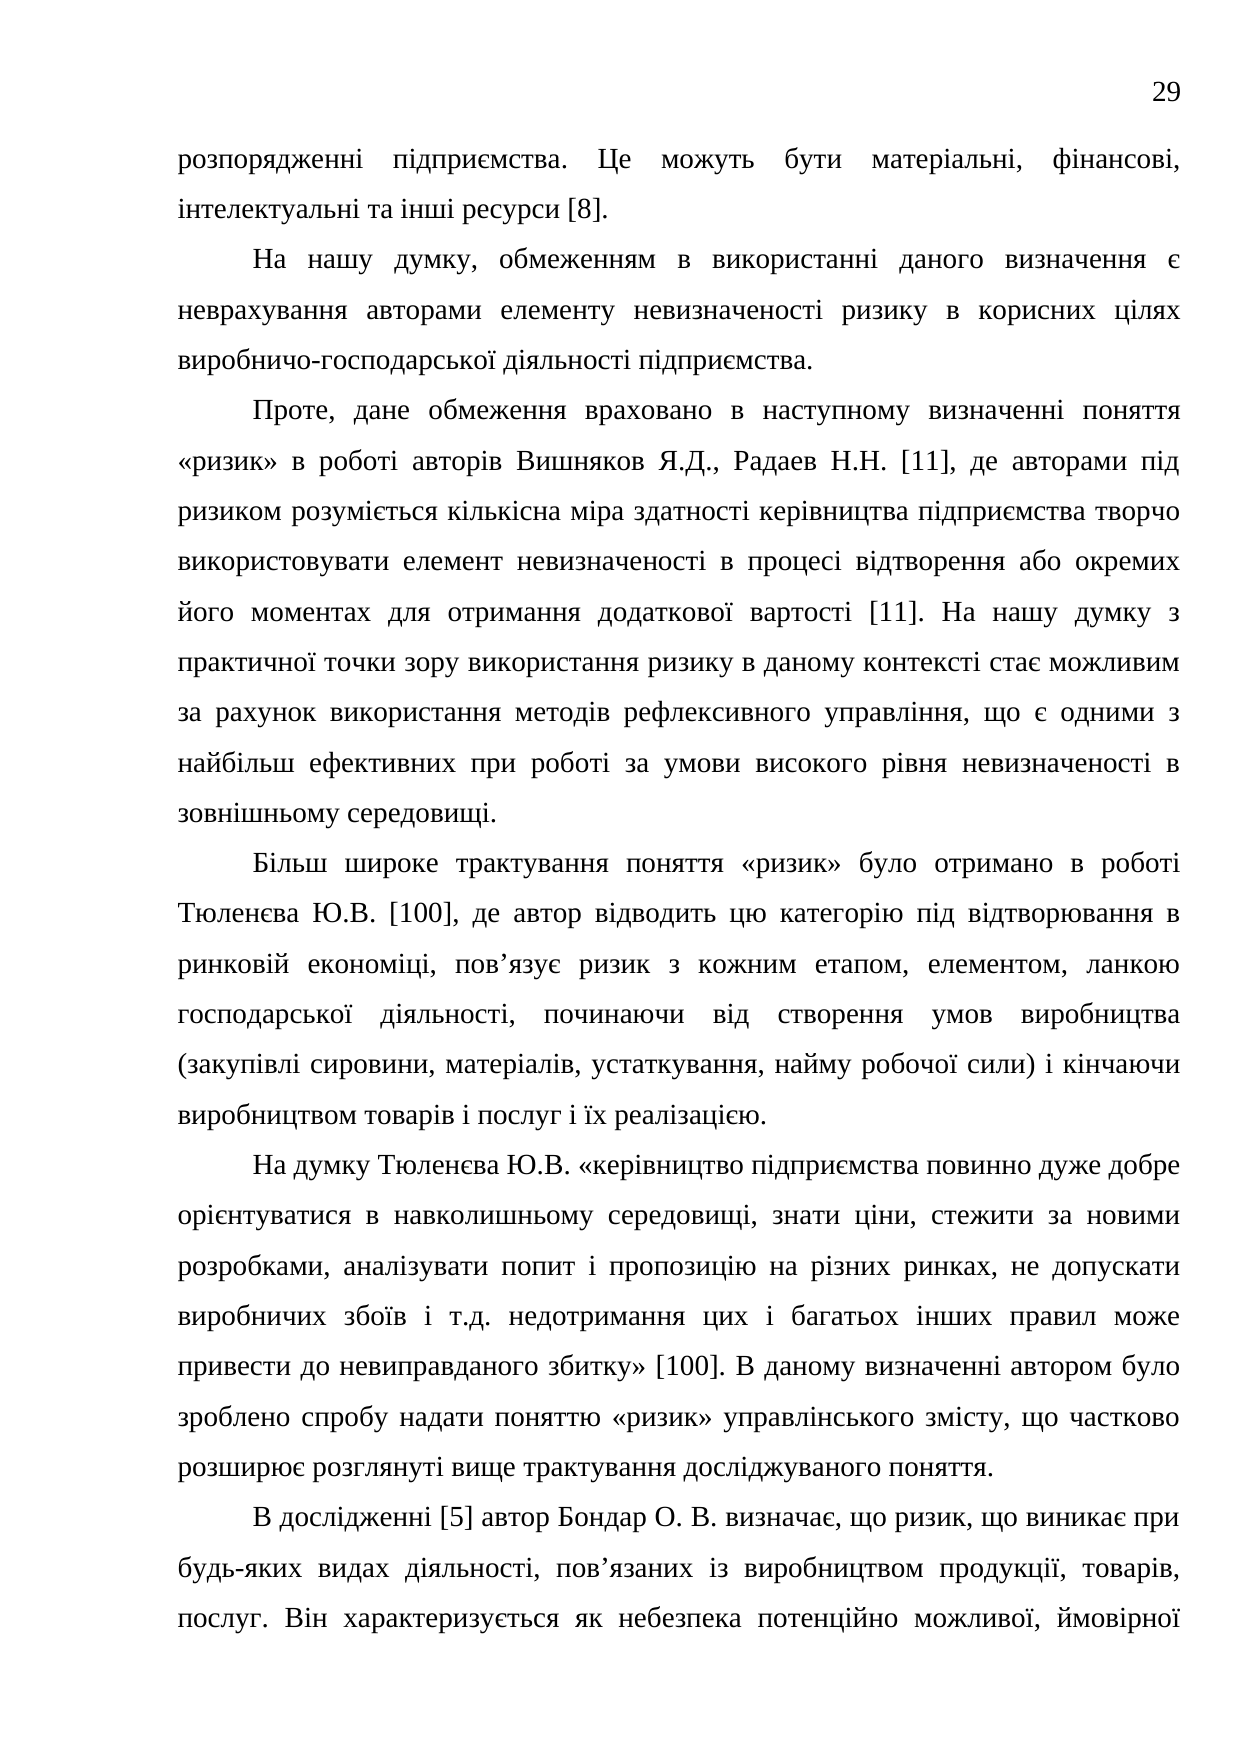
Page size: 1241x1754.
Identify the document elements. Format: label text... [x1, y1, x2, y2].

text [177, 1499, 1181, 1633]
text На думку Тюленєва Ю.В. «керівництво підприємства повинно дуже добре орієнтуватися в навколишньому середовищі, знати ціни, стежити за новими розробками, аналізувати попит і пропозицію на різних ринках, не допускати виробничих збоїв і т.д. недотримання цих і багатьох інших правил може привести до невиправданого збитку» [100]. В даному визначенні автором було зроблено спробу надати поняттю «ризик» управлінського змісту, що частково розширює розглянуті вище трактування досліджуваного поняття. [177, 1147, 1181, 1483]
text Більш широке трактування поняття «ризик» було отримано в роботі Тюленєва Ю.В. [100], де автор відводить цю категорію під відтворювання в ринковій економіці, пов’язує ризик з кожним етапом, елементом, ланкою господарської діяльності, починаючи від створення умов виробництва (закупівлі сировини, матеріалів, устаткування, найму робочої сили) і кінчаючи виробництвом товарів і послуг і їх реалізацією. [177, 845, 1181, 1130]
text Проте, дане обмеження враховано в наступному визначенні поняття «ризик» в роботі авторів Вишняков Я.Д., Радаев Н.Н. [11], де авторами під ризиком розуміється кількісна міра здатності керівництва підприємства творчо використовувати елемент невизначеності в процесі відтворення або окремих його моментах для отримання додаткової вартості [11]. На нашу думку з практичної точки зору використання ризику в даному контексті стає можливим за рахунок використання методів рефлексивного управління, що є одними з найбільш ефективних при роботі за умови високого рівня невизначеності в зовнішньому середовищі. [177, 392, 1181, 828]
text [177, 141, 1181, 225]
text На нашу думку, обмеженням в використанні даного визначення є неврахування авторами елементу невизначеності ризику в корисних цілях виробничо-господарської діяльності підприємства. [177, 242, 1181, 376]
